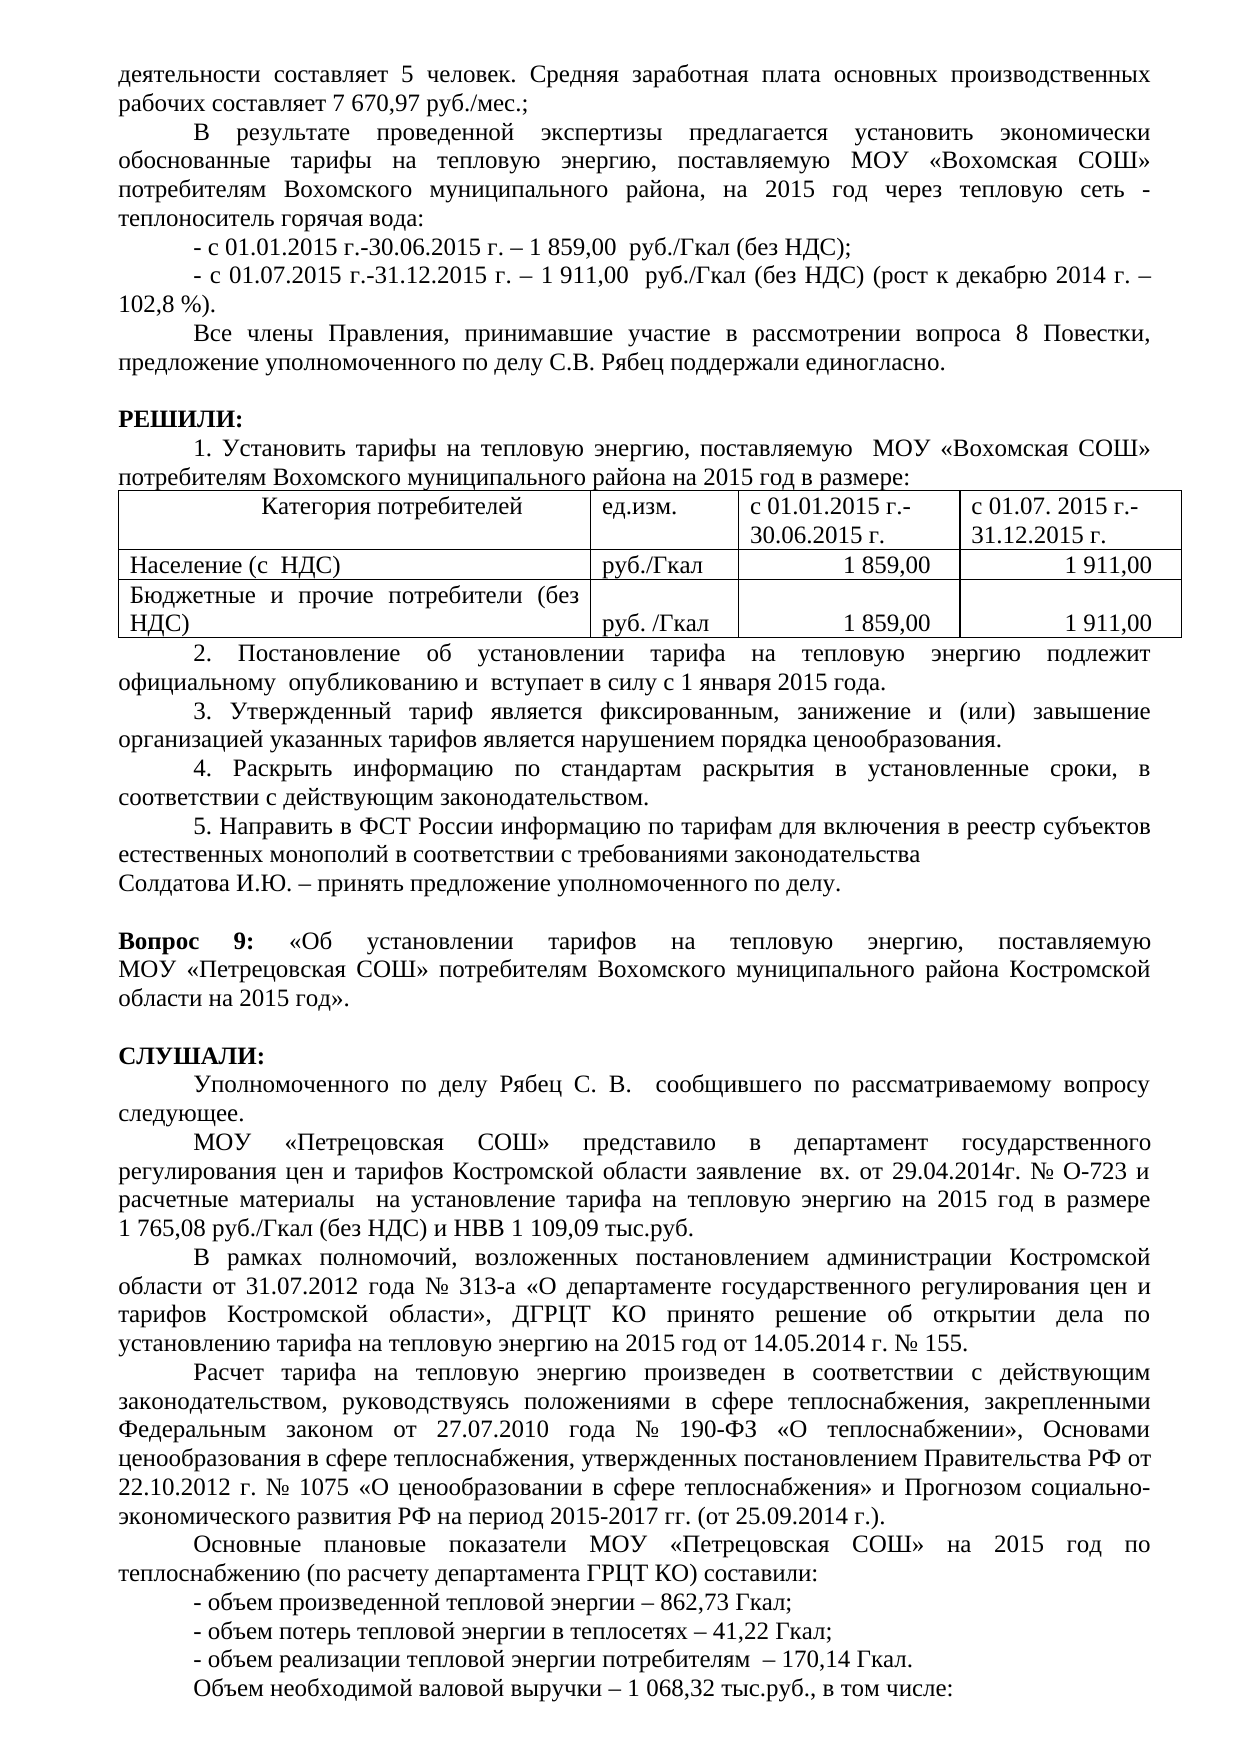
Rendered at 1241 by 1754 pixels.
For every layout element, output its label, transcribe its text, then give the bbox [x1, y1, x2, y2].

text В результате проведенной экспертизы предлагается установить экономически обоснованные тарифы на тепловую энергию, поставляемую МОУ «Вохомская СОШ» потребителям Вохомского муниципального района, на 2015 год через тепловую сеть - теплоноситель горячая вода: [118, 117, 1152, 232]
text Уполномоченного по делу Рябец С. В. сообщившего по рассматриваемому вопросу следующее. [118, 1069, 1152, 1127]
text 1. Установить тарифы на тепловую энергию, поставляемую МОУ «Вохомская СОШ» потребителям Вохомского муниципального района на 2015 год в размере: [118, 433, 1152, 490]
table_cell 1 911,00 [961, 550, 1181, 579]
table_cell Население (с НДС) [119, 550, 590, 579]
table_cell 1 859,00 [739, 580, 959, 637]
table_header с 01.01.2015 г.-30.06.2015 г. [739, 491, 959, 549]
text В рамках полномочий, возложенных постановлением администрации Костромской области от 31.07.2012 года № 313-а «О департаменте государственного регулирования цен и тарифов Костромской области», ДГРЦТ КО принято решение об открытии дела по установлению тарифа на тепловую энергию на 2015 год от 14.05.2014 г. № 155. [118, 1242, 1152, 1357]
text 4. Раскрыть информацию по стандартам раскрытия в установленные сроки, в соответствии с действующим законодательством. [118, 753, 1152, 811]
text РЕШИЛИ: [118, 404, 1152, 433]
table_header Категория потребителей [119, 491, 590, 549]
table_cell руб./Гкал [591, 550, 738, 579]
text Все члены Правления, принимавшие участие в рассмотрении вопроса 8 Повестки, предложение уполномоченного по делу С.В. Рябец поддержали единогласно. [118, 318, 1152, 375]
table_cell руб. /Гкал [591, 580, 738, 637]
text Основные плановые показатели МОУ «Петрецовская СОШ» на 2015 год по теплоснабжению (по расчету департамента ГРЦТ КО) составили: [118, 1529, 1152, 1587]
text Объем необходимой валовой выручки – 1 068,32 тыс.руб., в том числе: [118, 1673, 1152, 1702]
text 3. Утвержденный тариф является фиксированным, занижение и (или) завышение организацией указанных тарифов является нарушением порядка ценообразования. [118, 696, 1152, 753]
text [118, 59, 1152, 117]
table_cell Бюджетные и прочие потребители (без НДС) [119, 580, 590, 637]
table_cell 1 859,00 [739, 550, 959, 579]
text - объем потерь тепловой энергии в теплосетях – 41,22 Гкал; [118, 1616, 1152, 1644]
text Солдатова И.Ю. – принять предложение уполномоченного по делу. [118, 868, 1152, 897]
text - с 01.07.2015 г.-31.12.2015 г. – 1 911,00 руб./Гкал (без НДС) (рост к декабрю . – 102,8 %). [118, 260, 1152, 318]
text - с 01.01.2015 г.-30.06.2015 г. – 1 859,00 руб./Гкал (без НДС); [118, 232, 1152, 260]
text СЛУШАЛИ: [118, 1041, 1152, 1069]
table_header ед.изм. [591, 491, 738, 549]
text 2. Постановление об установлении тарифа на тепловую энергию подлежит официальному опубликованию и вступает в силу с 1 января 2015 года. [118, 638, 1152, 696]
text 5. Направить в ФСТ России информацию по тарифам для включения в реестр субъектов естественных монополий в соответствии с требованиями законодательства [118, 811, 1152, 868]
table_cell 1 911,00 [961, 580, 1181, 637]
text Расчет тарифа на тепловую энергию произведен в соответствии с действующим законодательством, руководствуясь положениями в сфере теплоснабжения, закрепленными Федеральным законом от 27.07.2010 года № 190-ФЗ «О теплоснабжении», Основами ценообразования в сфере теплоснабжения, утвержденных постановлением Правительства РФ от 22.10.2012 г. № 1075 «О ценообразовании в сфере теплоснабжения» и Прогнозом социально-экономического развития РФ на период 2015-2017 гг. (от 25.09.2014 г.). [118, 1357, 1152, 1529]
text Вопрос 9: «Об установлении тарифов на тепловую энергию, поставляемую МОУ «Петрецовская СОШ» потребителям Вохомского муниципального района Костромской области на 2015 год». [118, 926, 1152, 1012]
text МОУ «Петрецовская СОШ» представило в департамент государственного регулирования цен и тарифов Костромской области заявление вх. от 29.04.2014г. № О-723 и расчетные материалы на установление тарифа на тепловую энергию на 2015 год в размере 1 765,08 руб./Гкал (без НДС) и НВВ 1 109,09 тыс.руб. [118, 1127, 1152, 1242]
table_header с 01.07. .-31.12.2015 г. [961, 491, 1181, 549]
text - объем произведенной тепловой энергии – 862,73 Гкал; [118, 1587, 1152, 1616]
text - объем реализации тепловой энергии потребителям – 170,14 Гкал. [118, 1644, 1152, 1673]
